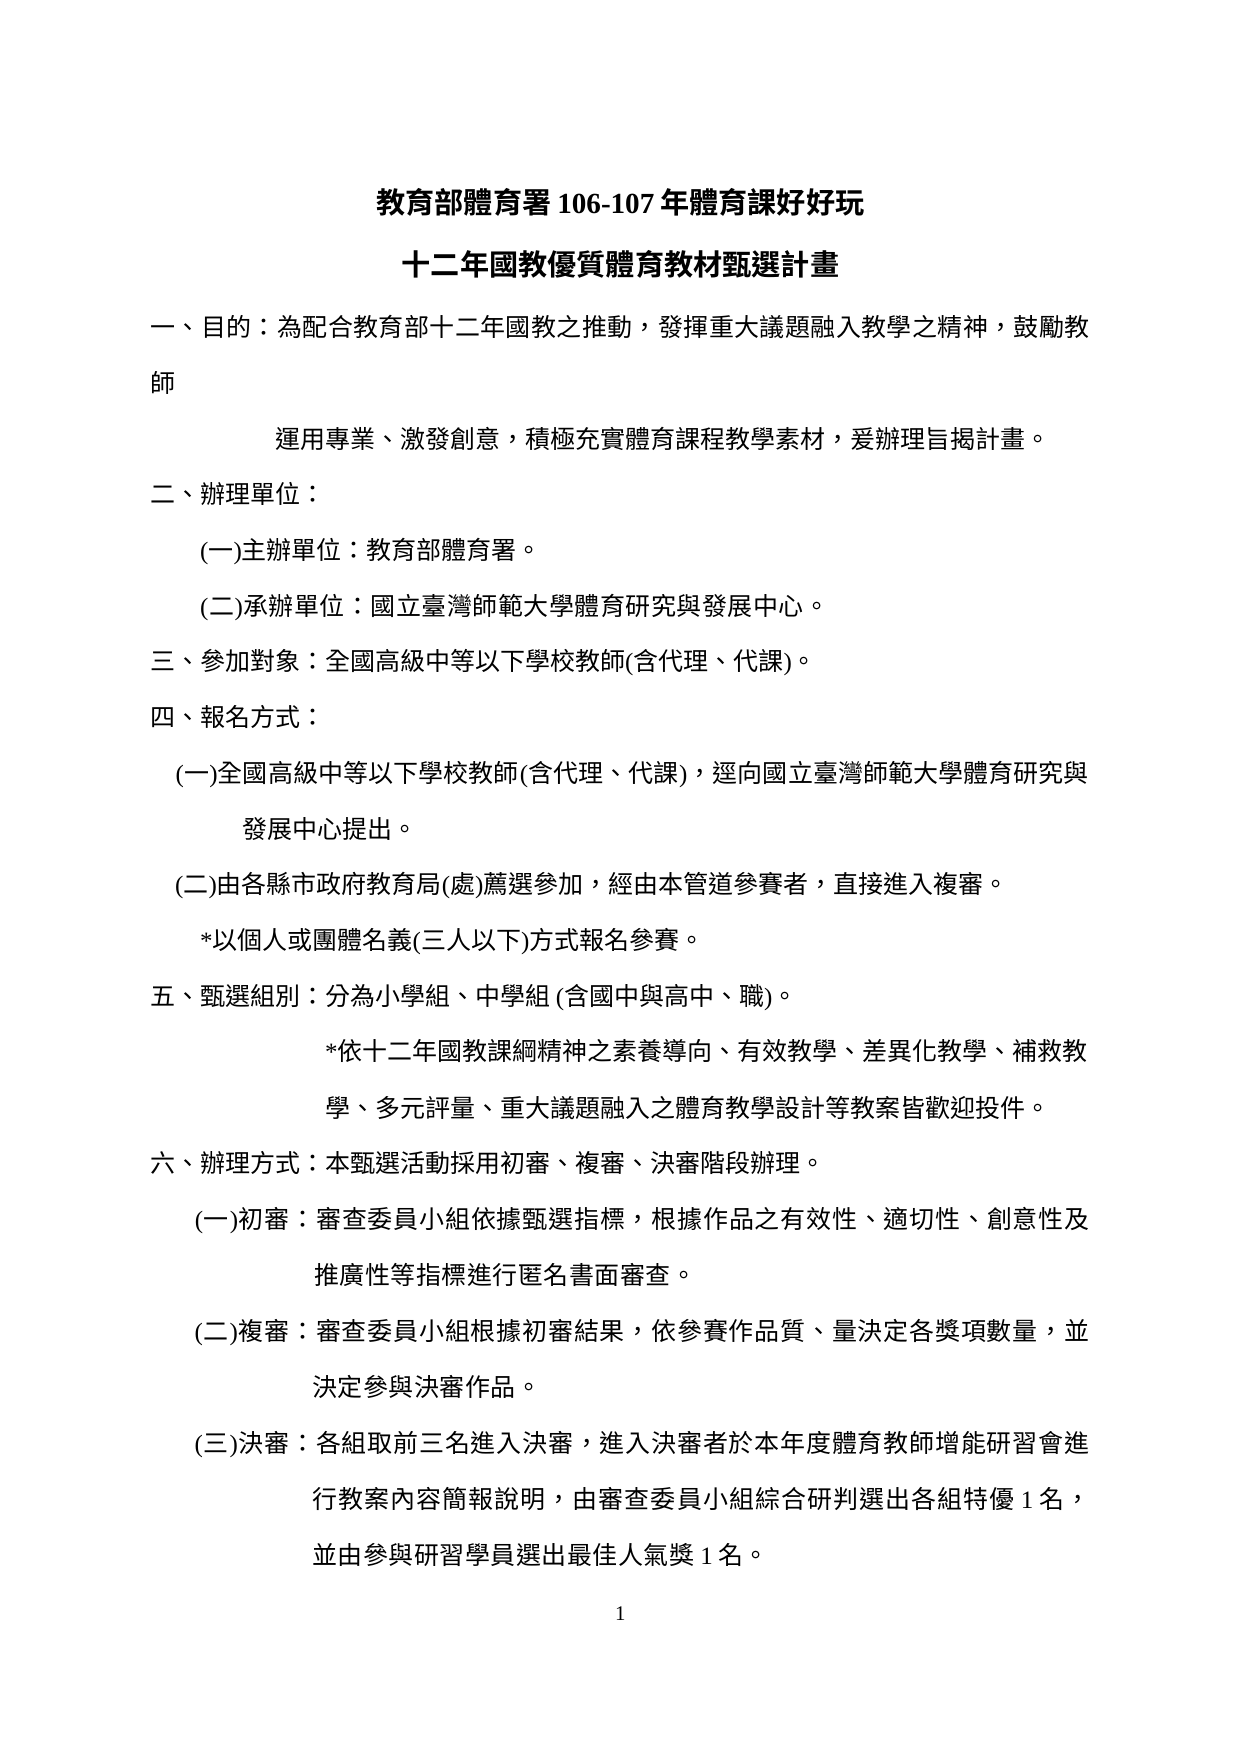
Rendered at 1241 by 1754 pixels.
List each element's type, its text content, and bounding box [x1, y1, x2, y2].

text 五、甄選組別：分為小學組、中學組 (含國中與高中、職)。 [150, 976, 1090, 1013]
text (一)初審：審查委員小組依據甄選指標，根據作品之有效性、適切性、創意性及推廣性等指標進行匿名書面審查。 [194, 1199, 1090, 1292]
text 二、辦理單位： [150, 474, 1090, 512]
text (二)承辦單位：國立臺灣師範大學體育研究與發展中心。 [200, 586, 1090, 623]
text *以個人或團體名義(三人以下)方式報名參賽。 [150, 920, 1090, 957]
text *依十二年國教課綱精神之素養導向、有效教學、差異化教學、補救教學、多元評量、重大議題融入之體育教學設計等教案皆歡迎投件。 [325, 1031, 1090, 1125]
text (二)複審：審查委員小組根據初審結果，依參賽作品質、量決定各獎項數量，並決定參與決審作品。 [194, 1311, 1090, 1404]
text 教育部體育署106-107年體育課好好玩 [150, 163, 1090, 226]
text (一)主辦單位：教育部體育署。 [200, 530, 1090, 567]
text 六、辦理方式：本甄選活動採用初審、複審、決審階段辦理。 [150, 1143, 1090, 1181]
text 一、目的：為配合教育部十二年國教之推動，發揮重大議題融入教學之精神，鼓勵教師 [150, 307, 1090, 401]
text 三、參加對象：全國高級中等以下學校教師(含代理、代課)。 [150, 641, 1090, 679]
text 四、報名方式： [150, 697, 1090, 734]
text 運用專業、激發創意，積極充實體育課程教學素材，爰辦理旨揭計畫。 [150, 419, 1090, 456]
text 十二年國教優質體育教材甄選計畫 [150, 226, 1090, 288]
text (二)由各縣市政府教育局(處)薦選參加，經由本管道參賽者，直接進入複審。 [150, 864, 1090, 902]
text (一)全國高級中等以下學校教師(含代理、代課)，逕向國立臺灣師範大學體育研究與發展中心提出。 [150, 752, 1090, 846]
text (三)決審：各組取前三名進入決審，進入決審者於本年度體育教師增能研習會進行教案內容簡報說明，由審查委員小組綜合研判選出各組特優1名，並由參與研習學員選出最佳人氣獎1名。 [194, 1422, 1090, 1572]
